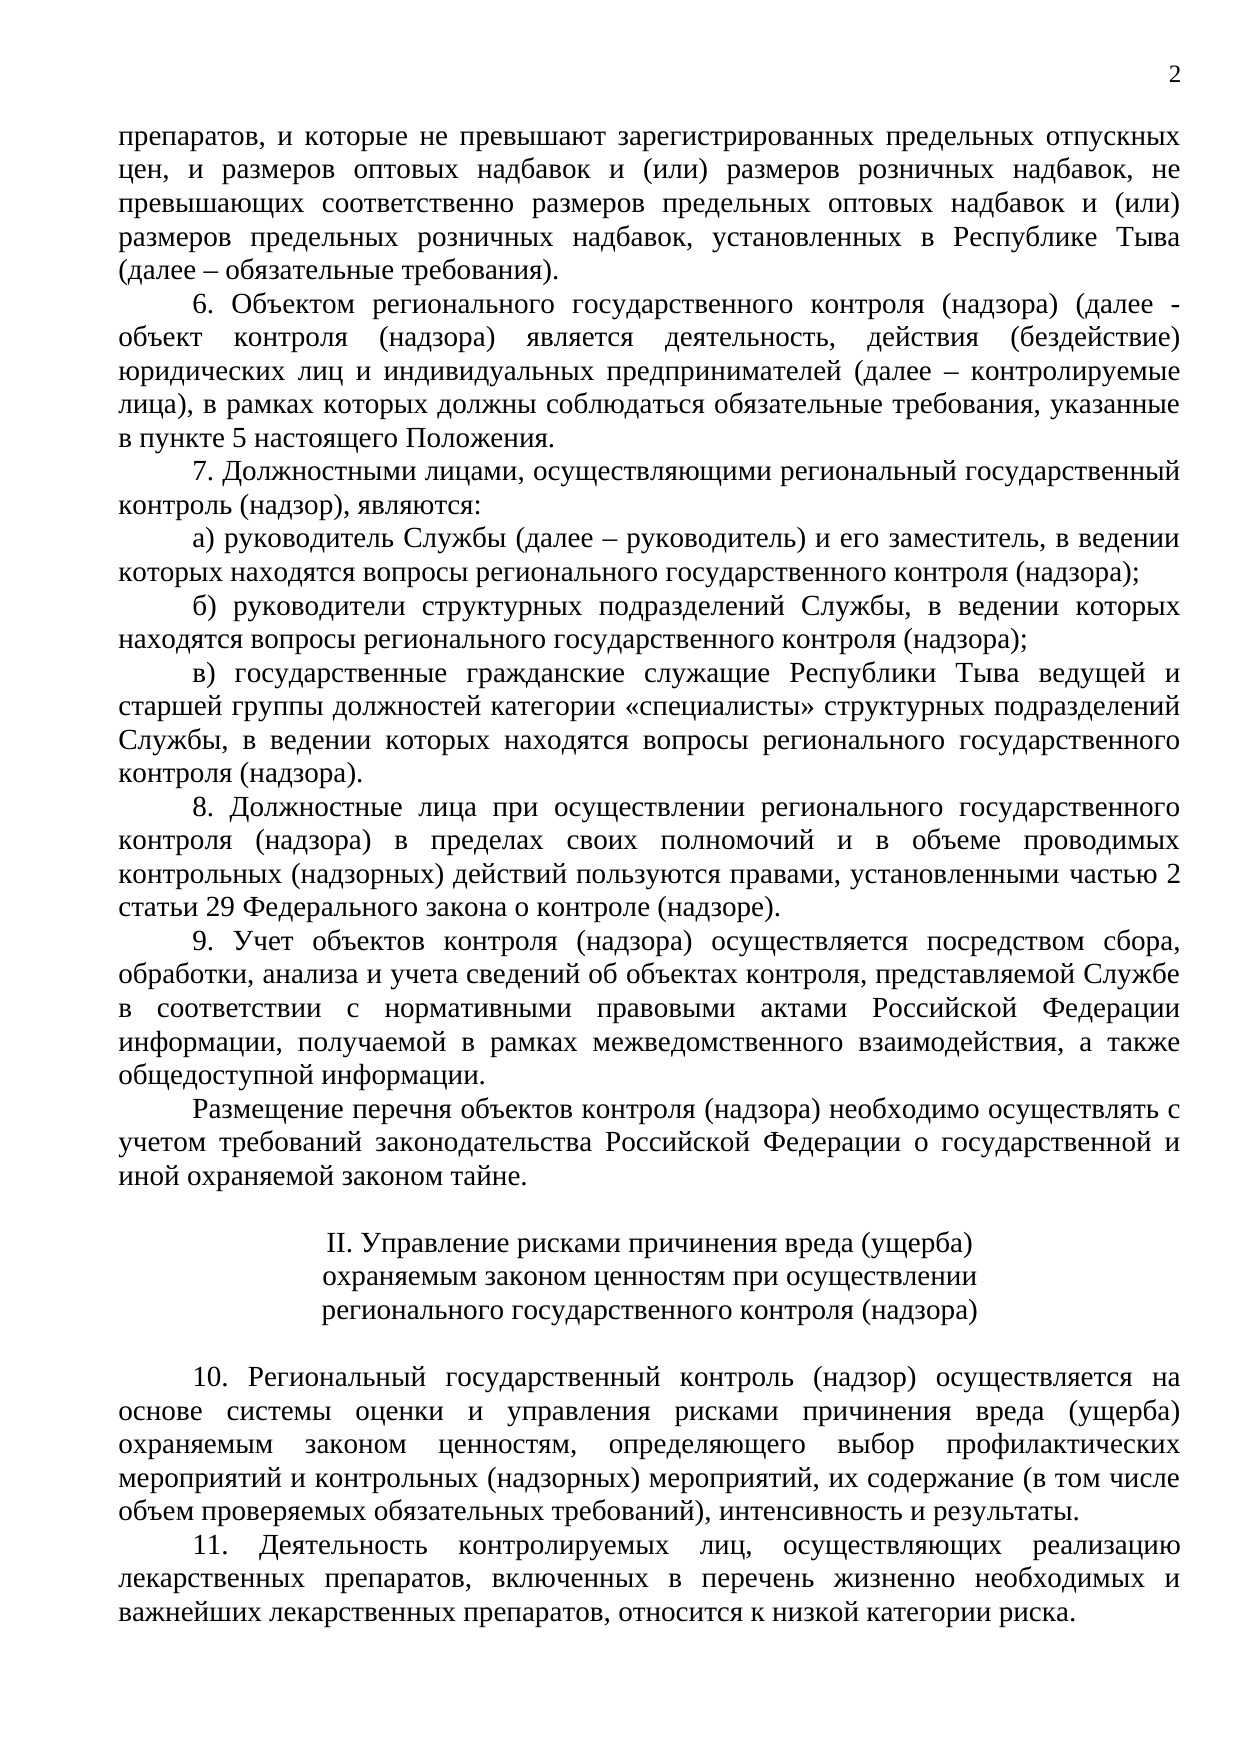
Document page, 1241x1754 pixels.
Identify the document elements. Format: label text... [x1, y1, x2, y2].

text Размещение перечня объектов контроля (надзора) необходимо осуществлять с учетом требований законодательства Российской Федерации о государственной и иной охраняемой законом тайне. [118, 1091, 1181, 1191]
text 8. Должностные лица при осуществлении регионального государственного контроля (надзора) в пределах своих полномочий и в объеме проводимых контрольных (надзорных) действий пользуются правами, установленными частью 2 статьи 29 Федерального закона о контроле (надзоре). [118, 789, 1181, 923]
text а) руководитель Службы (далее – руководитель) и его заместитель, в ведении которых находятся вопросы регионального государственного контроля (надзора); [118, 521, 1181, 588]
text 11. Деятельность контролируемых лиц, осуществляющих реализацию лекарственных препаратов, включенных в перечень жизненно необходимых и важнейших лекарственных препаратов, относится к низкой категории риска. [118, 1527, 1181, 1627]
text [118, 118, 1181, 286]
text 10. Региональный государственный контроль (надзор) осуществляется на основе системы оценки и управления рисками причинения вреда (ущерба) охраняемым законом ценностям, определяющего выбор профилактических мероприятий и контрольных (надзорных) мероприятий, их содержание (в том числе объем проверяемых обязательных требований), интенсивность и результаты. [118, 1359, 1181, 1527]
text 7. Должностными лицами, осуществляющими региональный государственный контроль (надзор), являются: [118, 453, 1181, 521]
text охраняемым законом ценностям при осуществлении [118, 1258, 1181, 1292]
text 9. Учет объектов контроля (надзора) осуществляется посредством сбора, обработки, анализа и учета сведений об объектах контроля, представляемой Службе в соответствии с нормативными правовыми актами Российской Федерации информации, получаемой в рамках межведомственного взаимодействия, а также общедоступной информации. [118, 923, 1181, 1091]
text II. Управление рисками причинения вреда (ущерба) [118, 1225, 1181, 1258]
text б) руководители структурных подразделений Службы, в ведении которых находятся вопросы регионального государственного контроля (надзора); [118, 588, 1181, 655]
text в) государственные гражданские служащие Республики Тыва ведущей и старшей группы должностей категории «специалисты» структурных подразделений Службы, в ведении которых находятся вопросы регионального государственного контроля (надзора). [118, 655, 1181, 789]
text 6. Объектом регионального государственного контроля (надзора) (далее - объект контроля (надзора) является деятельность, действия (бездействие) юридических лиц и индивидуальных предпринимателей (далее – контролируемые лица), в рамках которых должны соблюдаться обязательные требования, указанные в пункте 5 настоящего Положения. [118, 286, 1181, 453]
text регионального государственного контроля (надзора) [118, 1292, 1181, 1326]
